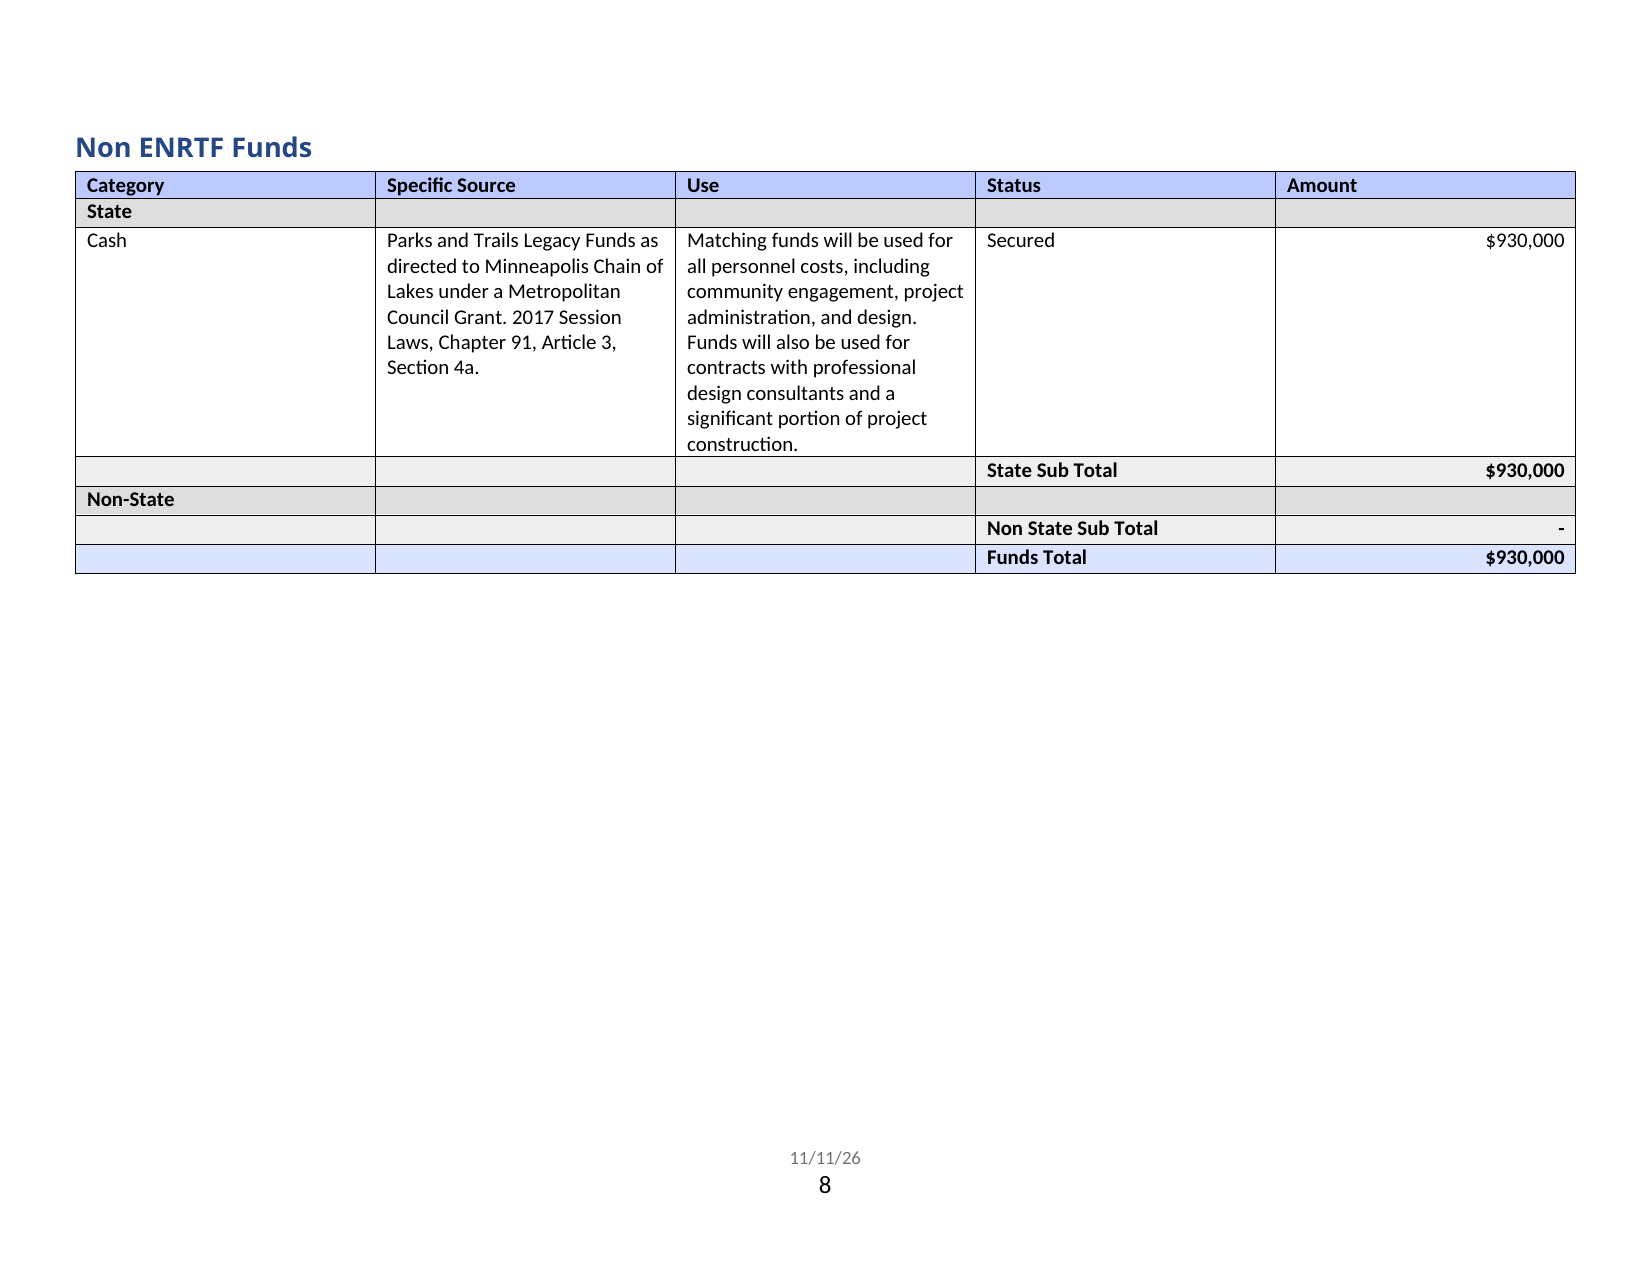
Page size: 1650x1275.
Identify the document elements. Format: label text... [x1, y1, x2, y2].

table_cell - [1276, 516, 1575, 544]
table_cell Non-State [76, 487, 375, 514]
table_header Use [676, 172, 975, 198]
table_cell [76, 545, 375, 573]
table_cell [376, 457, 675, 486]
table_cell [76, 516, 375, 544]
table_cell [676, 516, 975, 544]
table_cell [976, 199, 1275, 227]
table_header Amount [1276, 172, 1575, 198]
table_header Specific Source [376, 172, 675, 198]
table_header Category [76, 172, 375, 198]
table_cell [1276, 487, 1575, 514]
table_cell [676, 545, 975, 573]
table_cell $930,000 [1276, 457, 1575, 486]
table_cell Matching funds will be used for all personnel costs, including community engagement, project administration, and design. Funds will also be used for contracts with professional design consultants and a significant portion of project construction. [676, 228, 975, 456]
table_cell State [76, 199, 375, 227]
table_cell Secured [976, 228, 1275, 456]
subtitle Non ENRTF Funds [75, 128, 1575, 165]
table_cell [976, 487, 1275, 514]
table_cell [376, 516, 675, 544]
table_cell Cash [76, 228, 375, 456]
table_cell [376, 487, 675, 514]
table_cell State Sub Total [976, 457, 1275, 486]
table_cell Non State Sub Total [976, 516, 1275, 544]
table_cell [376, 545, 675, 573]
table_cell [676, 457, 975, 486]
table_cell [676, 199, 975, 227]
table_cell [676, 487, 975, 514]
table_cell $930,000 [1276, 545, 1575, 573]
table_cell [1276, 199, 1575, 227]
table_cell $930,000 [1276, 228, 1575, 456]
table_cell Funds Total [976, 545, 1275, 573]
table_cell Parks and Trails Legacy Funds as directed to Minneapolis Chain of Lakes under a Metropolitan Council Grant. 2017 Session Laws, Chapter 91, Article 3, Section 4a. [376, 228, 675, 456]
table_cell [76, 457, 375, 486]
table_cell [376, 199, 675, 227]
table_header Status [976, 172, 1275, 198]
